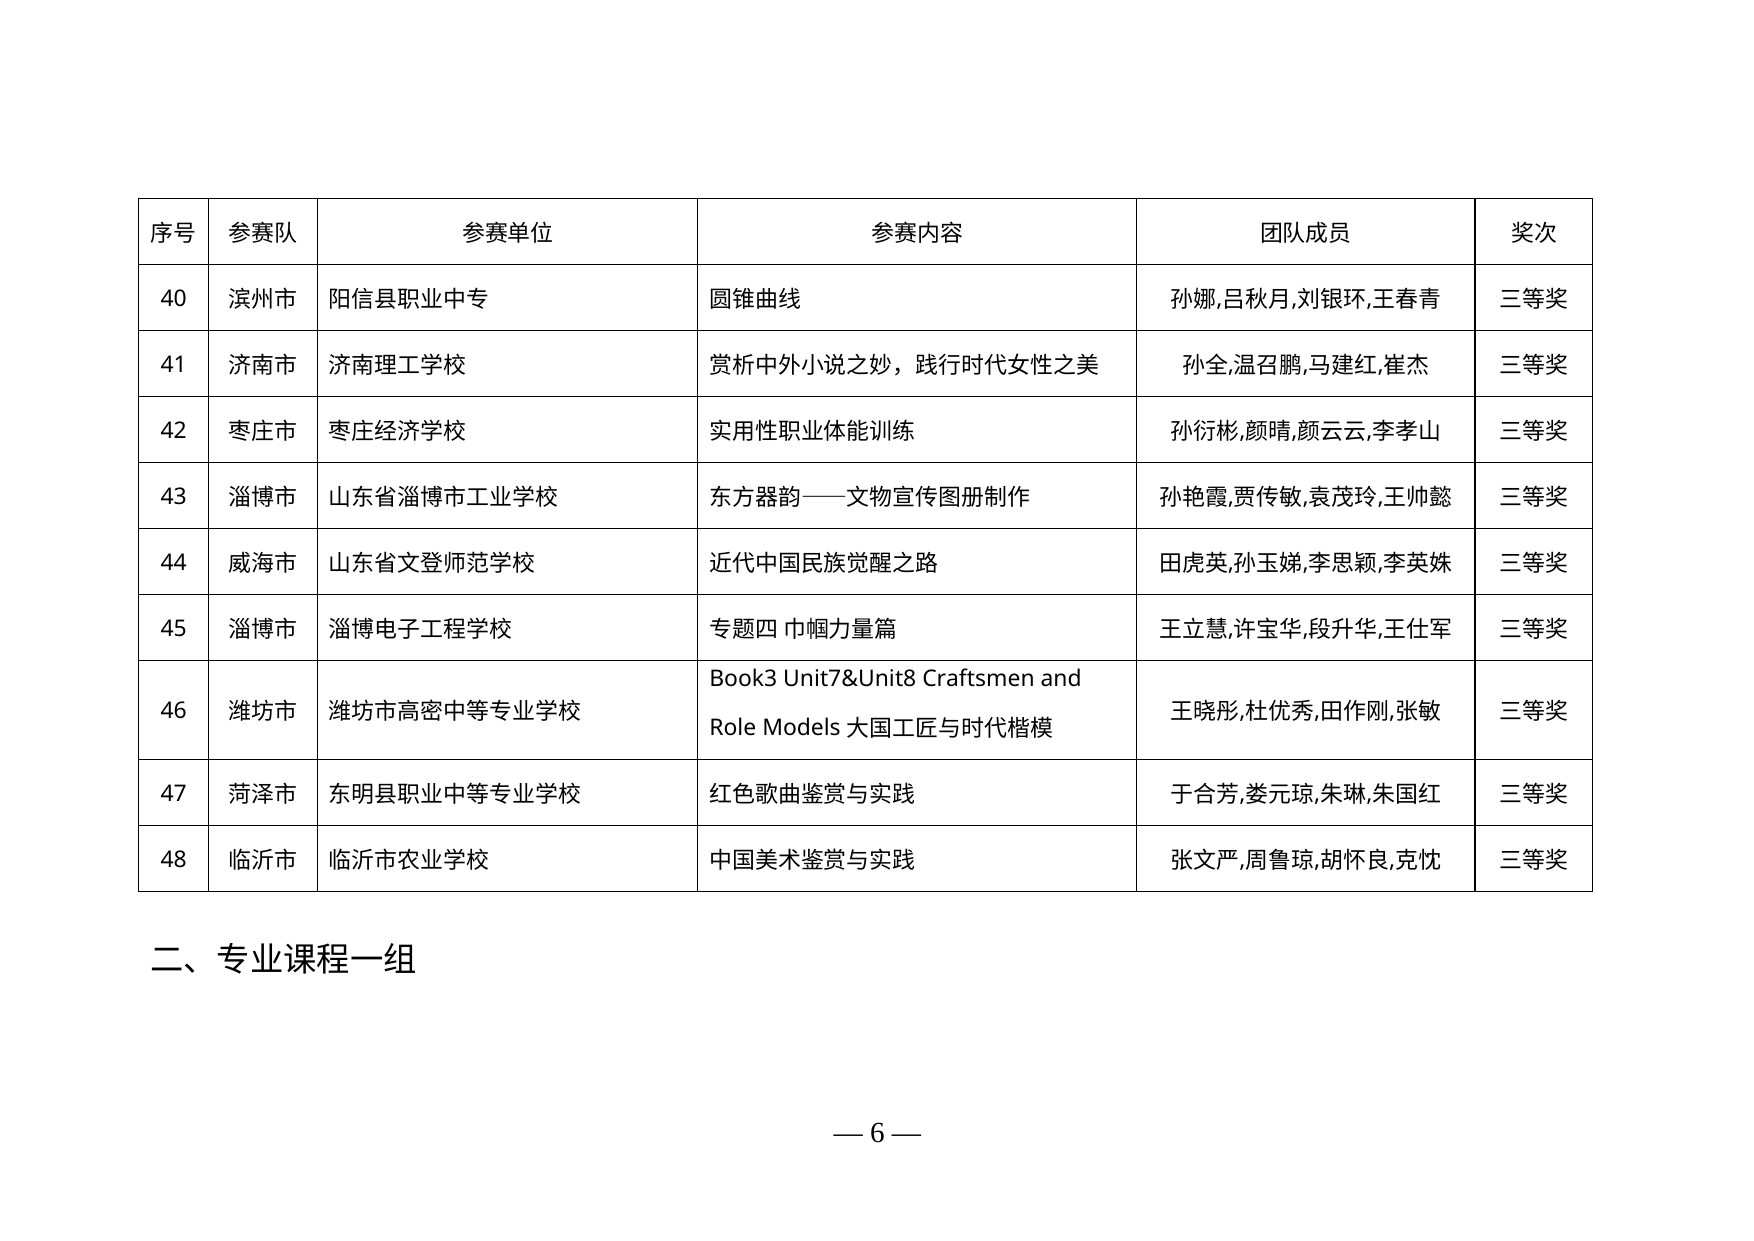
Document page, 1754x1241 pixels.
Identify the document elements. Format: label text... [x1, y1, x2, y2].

table_cell 山东省淄博市工业学校 [318, 463, 697, 528]
table_cell 孙全,温召鹏,马建红,崔杰 [1137, 331, 1474, 396]
table_cell 淄博市 [209, 463, 317, 528]
table_cell 济南市 [209, 331, 317, 396]
table_cell 枣庄经济学校 [318, 397, 697, 462]
table_cell 菏泽市 [209, 760, 317, 824]
table_cell 近代中国民族觉醒之路 [698, 529, 1136, 594]
table_cell 威海市 [209, 529, 317, 594]
table_header 团队成员 [1137, 199, 1474, 264]
table_cell 三等奖 [1476, 760, 1592, 824]
table_cell 45 [139, 595, 208, 660]
table_cell 43 [139, 463, 208, 528]
table_cell 孙娜,吕秋月,刘银环,王春青 [1137, 265, 1474, 330]
table_cell 41 [139, 331, 208, 396]
table_header 参赛内容 [698, 199, 1136, 264]
table_cell 44 [139, 529, 208, 594]
table_cell 三等奖 [1476, 463, 1592, 528]
table_cell 圆锥曲线 [698, 265, 1136, 330]
table_cell 三等奖 [1476, 529, 1592, 594]
table_cell 东明县职业中等专业学校 [318, 760, 697, 824]
table_cell 临沂市农业学校 [318, 826, 697, 891]
table_cell 张文严,周鲁琼,胡怀良,克忱 [1137, 826, 1474, 891]
table_cell 潍坊市高密中等专业学校 [318, 661, 697, 758]
table_cell 中国美术鉴赏与实践 [698, 826, 1136, 891]
table_cell 三等奖 [1476, 397, 1592, 462]
table_cell 孙艳霞,贾传敏,袁茂玲,王帅懿 [1137, 463, 1474, 528]
table_cell 田虎英,孙玉娣,李思颖,李英姝 [1137, 529, 1474, 594]
table_cell 于合芳,娄元琼,朱琳,朱国红 [1137, 760, 1474, 824]
table_header 参赛单位 [318, 199, 697, 264]
table_cell 王晓彤,杜优秀,田作刚,张敏 [1137, 661, 1474, 758]
table_cell 三等奖 [1476, 265, 1592, 330]
table_cell 46 [139, 661, 208, 758]
table_cell 赏析中外小说之妙，践行时代女性之美 [698, 331, 1136, 396]
table_cell 40 [139, 265, 208, 330]
table_cell 阳信县职业中专 [318, 265, 697, 330]
table_cell 三等奖 [1476, 595, 1592, 660]
table_cell Book3 Unit7&Unit8 Craftsmen and Role Models 大国工匠与时代楷模 [698, 661, 1136, 758]
table_cell 潍坊市 [209, 661, 317, 758]
table_cell 红色歌曲鉴赏与实践 [698, 760, 1136, 824]
text 二、专业课程一组 [150, 924, 1604, 989]
table_cell 王立慧,许宝华,段升华,王仕军 [1137, 595, 1474, 660]
table_header 序号 [139, 199, 208, 264]
table_cell 临沂市 [209, 826, 317, 891]
table_cell 东方器韵——文物宣传图册制作 [698, 463, 1136, 528]
table_cell 山东省文登师范学校 [318, 529, 697, 594]
table_cell 专题四 巾帼力量篇 [698, 595, 1136, 660]
table_cell 42 [139, 397, 208, 462]
table_cell 淄博市 [209, 595, 317, 660]
table_cell 枣庄市 [209, 397, 317, 462]
table_cell 实用性职业体能训练 [698, 397, 1136, 462]
table_cell 48 [139, 826, 208, 891]
table_cell 淄博电子工程学校 [318, 595, 697, 660]
table_cell 滨州市 [209, 265, 317, 330]
table_header 奖次 [1476, 199, 1592, 264]
table_cell 47 [139, 760, 208, 824]
table_cell 三等奖 [1476, 661, 1592, 758]
table_cell 三等奖 [1476, 331, 1592, 396]
table_cell 济南理工学校 [318, 331, 697, 396]
table_header 参赛队 [209, 199, 317, 264]
table_cell 孙衍彬,颜晴,颜云云,李孝山 [1137, 397, 1474, 462]
table_cell 三等奖 [1476, 826, 1592, 891]
